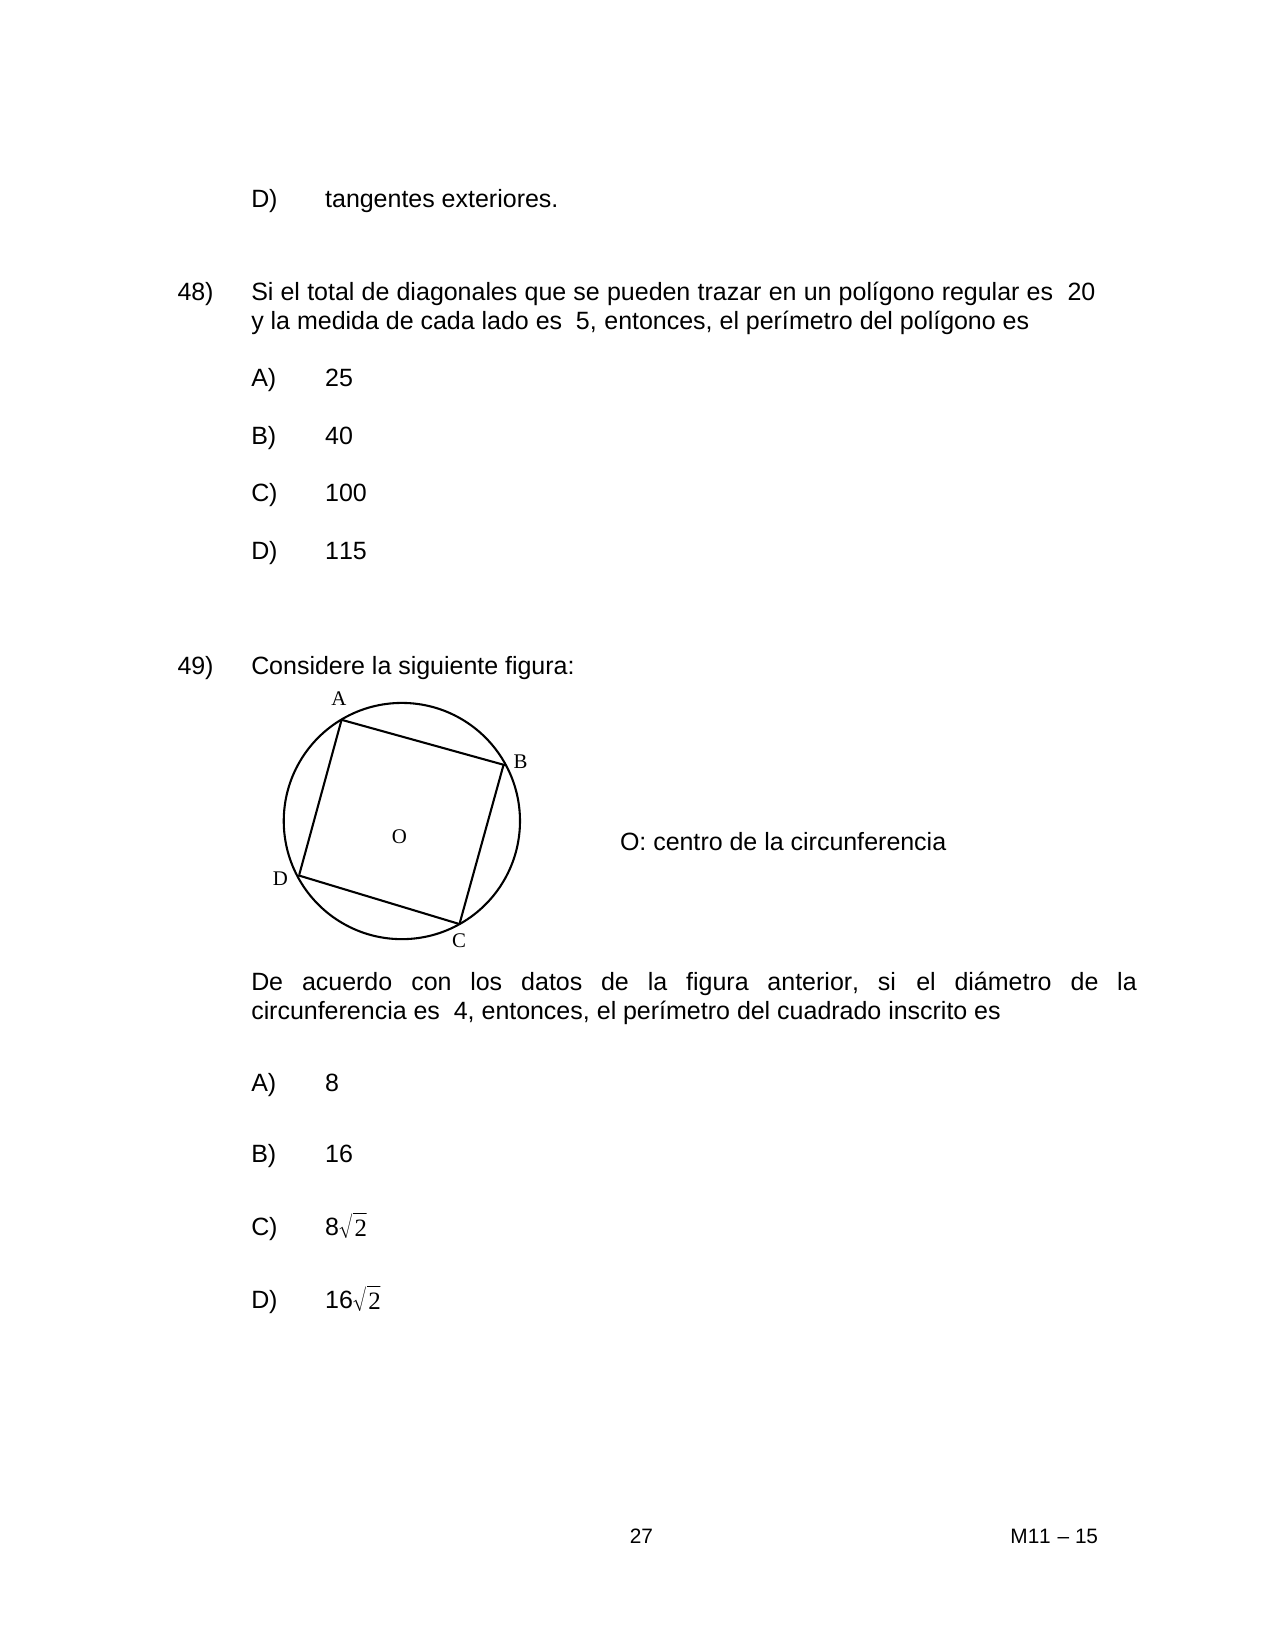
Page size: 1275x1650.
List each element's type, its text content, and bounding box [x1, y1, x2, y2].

list 40 [251, 421, 1083, 449]
list 115 [251, 536, 1083, 564]
list 8 [251, 1211, 1098, 1241]
text 49) Considere la siguiente figura: [177, 651, 1137, 679]
text De acuerdo con los datos de la figura anterior, si el diámetro de la circunferencia es 4, entonces, el perímetro del cuadrado inscrito es [251, 967, 1137, 1024]
list 16 [251, 1139, 1098, 1168]
text D) tangentes exteriores. [251, 183, 1098, 212]
list 25 [251, 363, 1083, 392]
list 100 [251, 478, 1083, 507]
list 16 [251, 1284, 1098, 1314]
list 8 [251, 1068, 1098, 1096]
text 48) Si el total de diagonales que se pueden trazar en un polígono regular es 20 y la medida de cada lado es 5, entonces, el perímetro del polígono es [177, 277, 1098, 334]
